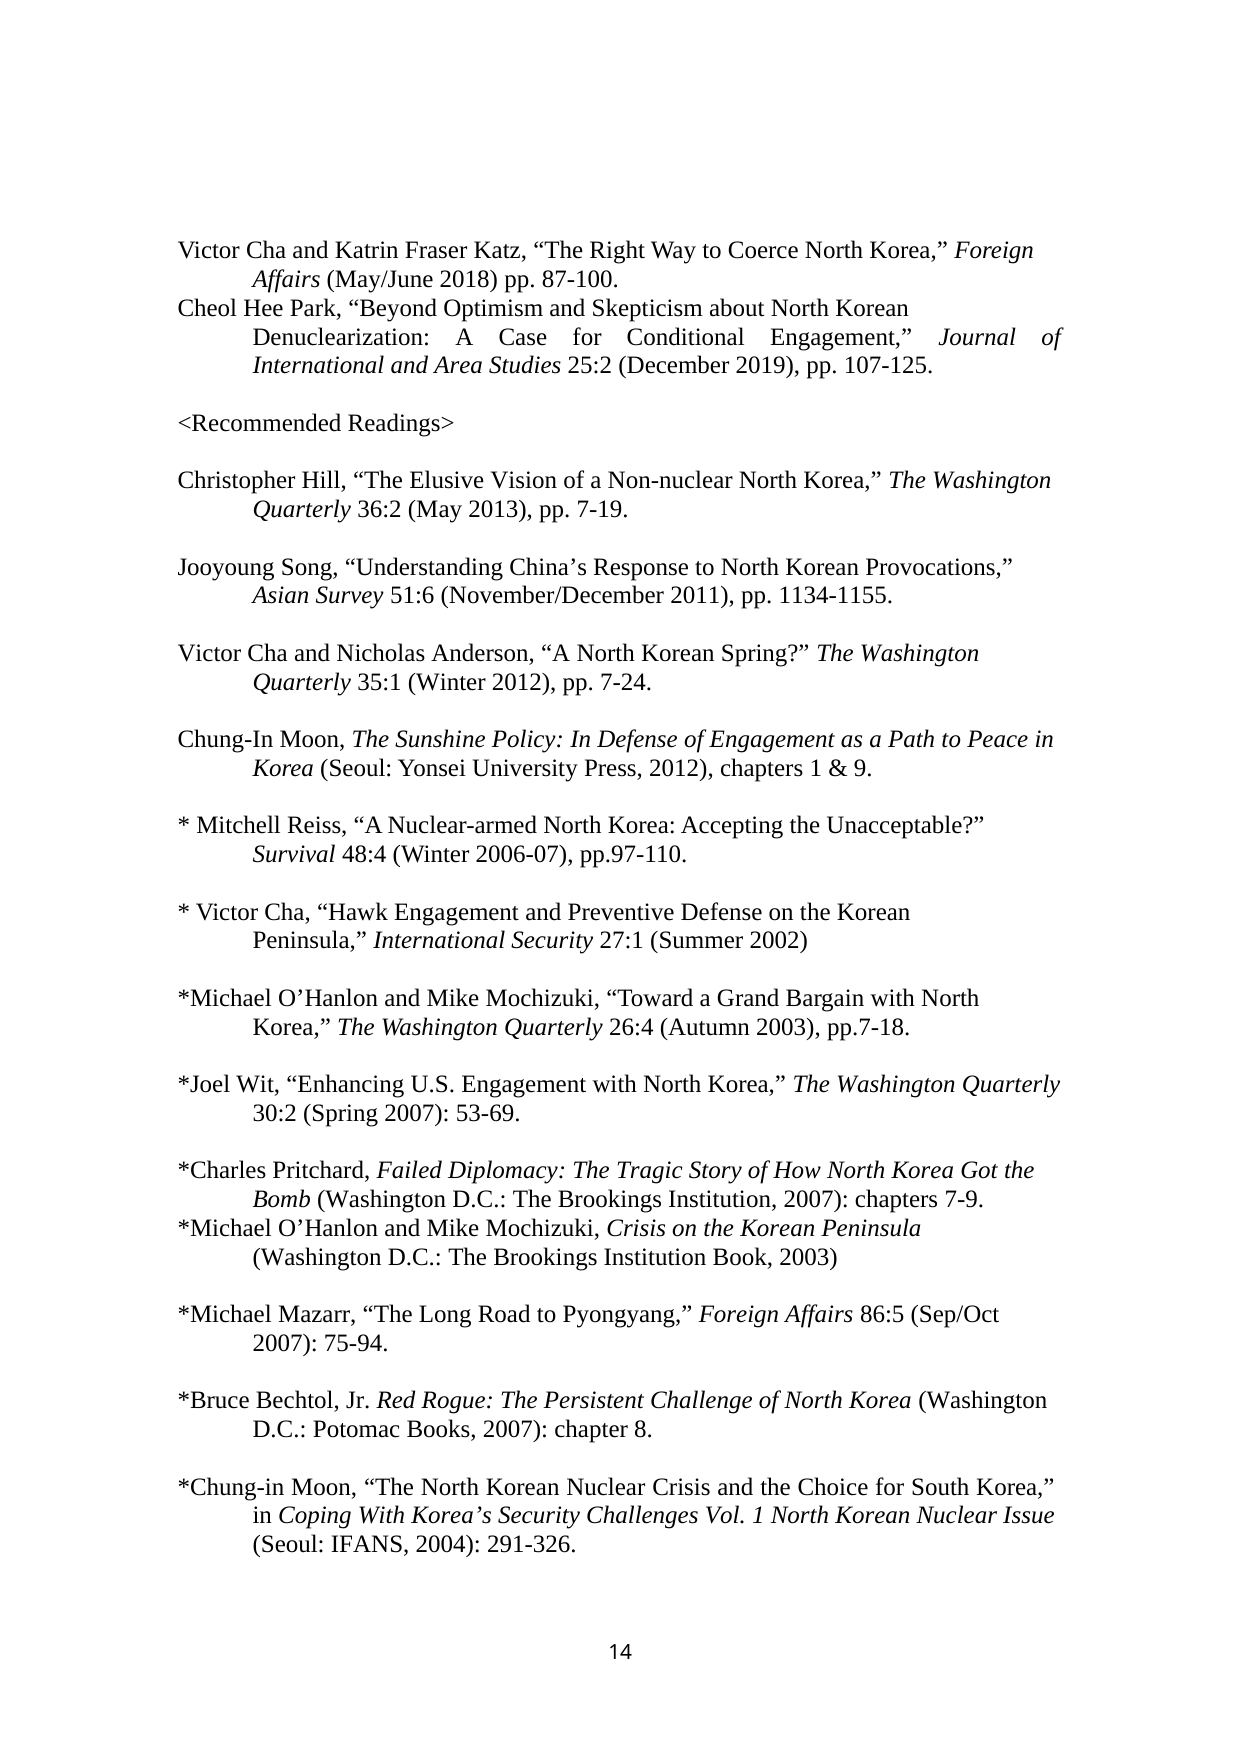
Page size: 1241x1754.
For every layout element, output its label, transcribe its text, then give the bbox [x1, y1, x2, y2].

text (Seoul: IFANS, 2004): 291-326. [177, 1529, 1063, 1558]
text Bomb (Washington D.C.: The Brookings Institution, 2007): chapters 7-9. [177, 1184, 1063, 1213]
text Korea (Seoul: Yonsei University Press, 2012), chapters 1 & 9. [177, 753, 1063, 782]
text 30:2 (Spring 2007): 53-69. [177, 1098, 1063, 1127]
text Victor Cha and Katrin Fraser Katz, “The Right Way to Coerce North Korea,” Foreign [177, 236, 1063, 264]
text Peninsula,” International Security 27:1 (Summer 2002) [177, 926, 1063, 954]
text Chung-In Moon, The Sunshine Policy: In Defense of Engagement as a Path to Peace in [177, 724, 1063, 753]
text Survival 48:4 (Winter 2006-07), pp.97-110. [177, 839, 1063, 868]
text 2007): 75-94. [177, 1328, 1063, 1357]
text Victor Cha and Nicholas Anderson, “A North Korean Spring?” The Washington [177, 638, 1063, 667]
text *Joel Wit, “Enhancing U.S. Engagement with North Korea,” The Washington Quarterly [177, 1069, 1063, 1098]
text D.C.: Potomac Books, 2007): chapter 8. [177, 1414, 1063, 1443]
text Korea,” The Washington Quarterly 26:4 (Autumn 2003), pp.7-18. [177, 1012, 1063, 1041]
text *Charles Pritchard, Failed Diplomacy: The Tragic Story of How North Korea Got the [177, 1156, 1063, 1184]
text * Victor Cha, “Hawk Engagement and Preventive Defense on the Korean [177, 897, 1063, 926]
text Affairs (May/June 2018) pp. 87-100. [177, 264, 1063, 293]
text Denuclearization: A Case for Conditional Engagement,” Journal of International and Area Studies 25:2 (December 2019), pp. 107-125. [252, 322, 1063, 379]
text *Michael O’Hanlon and Mike Mochizuki, Crisis on the Korean Peninsula [177, 1213, 1063, 1242]
text Asian Survey 51:6 (November/December 2011), pp. 1134-1155. [177, 581, 1063, 609]
text (Washington D.C.: The Brookings Institution Book, 2003) [177, 1242, 1063, 1271]
text Quarterly 36:2 (May 2013), pp. 7-19. [177, 494, 1063, 523]
text Quarterly 35:1 (Winter 2012), pp. 7-24. [177, 667, 1063, 696]
text Christopher Hill, “The Elusive Vision of a Non-nuclear North Korea,” The Washington [177, 466, 1063, 494]
text Cheol Hee Park, “Beyond Optimism and Skepticism about North Korean [177, 293, 1063, 322]
text * Mitchell Reiss, “A Nuclear-armed North Korea: Accepting the Unacceptable?” [177, 811, 1063, 839]
text *Chung-in Moon, “The North Korean Nuclear Crisis and the Choice for South Korea,” in Coping With Korea’s Security Challenges Vol. 1 North Korean Nuclear Issue [177, 1472, 1063, 1529]
text *Bruce Bechtol, Jr. Red Rogue: The Persistent Challenge of North Korea (Washington [177, 1386, 1063, 1414]
text *Michael Mazarr, “The Long Road to Pyongyang,” Foreign Affairs 86:5 (Sep/Oct [177, 1299, 1063, 1328]
text Jooyoung Song, “Understanding China’s Response to North Korean Provocations,” [177, 552, 1063, 581]
text <Recommended Readings> [177, 408, 1063, 437]
text *Michael O’Hanlon and Mike Mochizuki, “Toward a Grand Bargain with North [177, 983, 1063, 1012]
